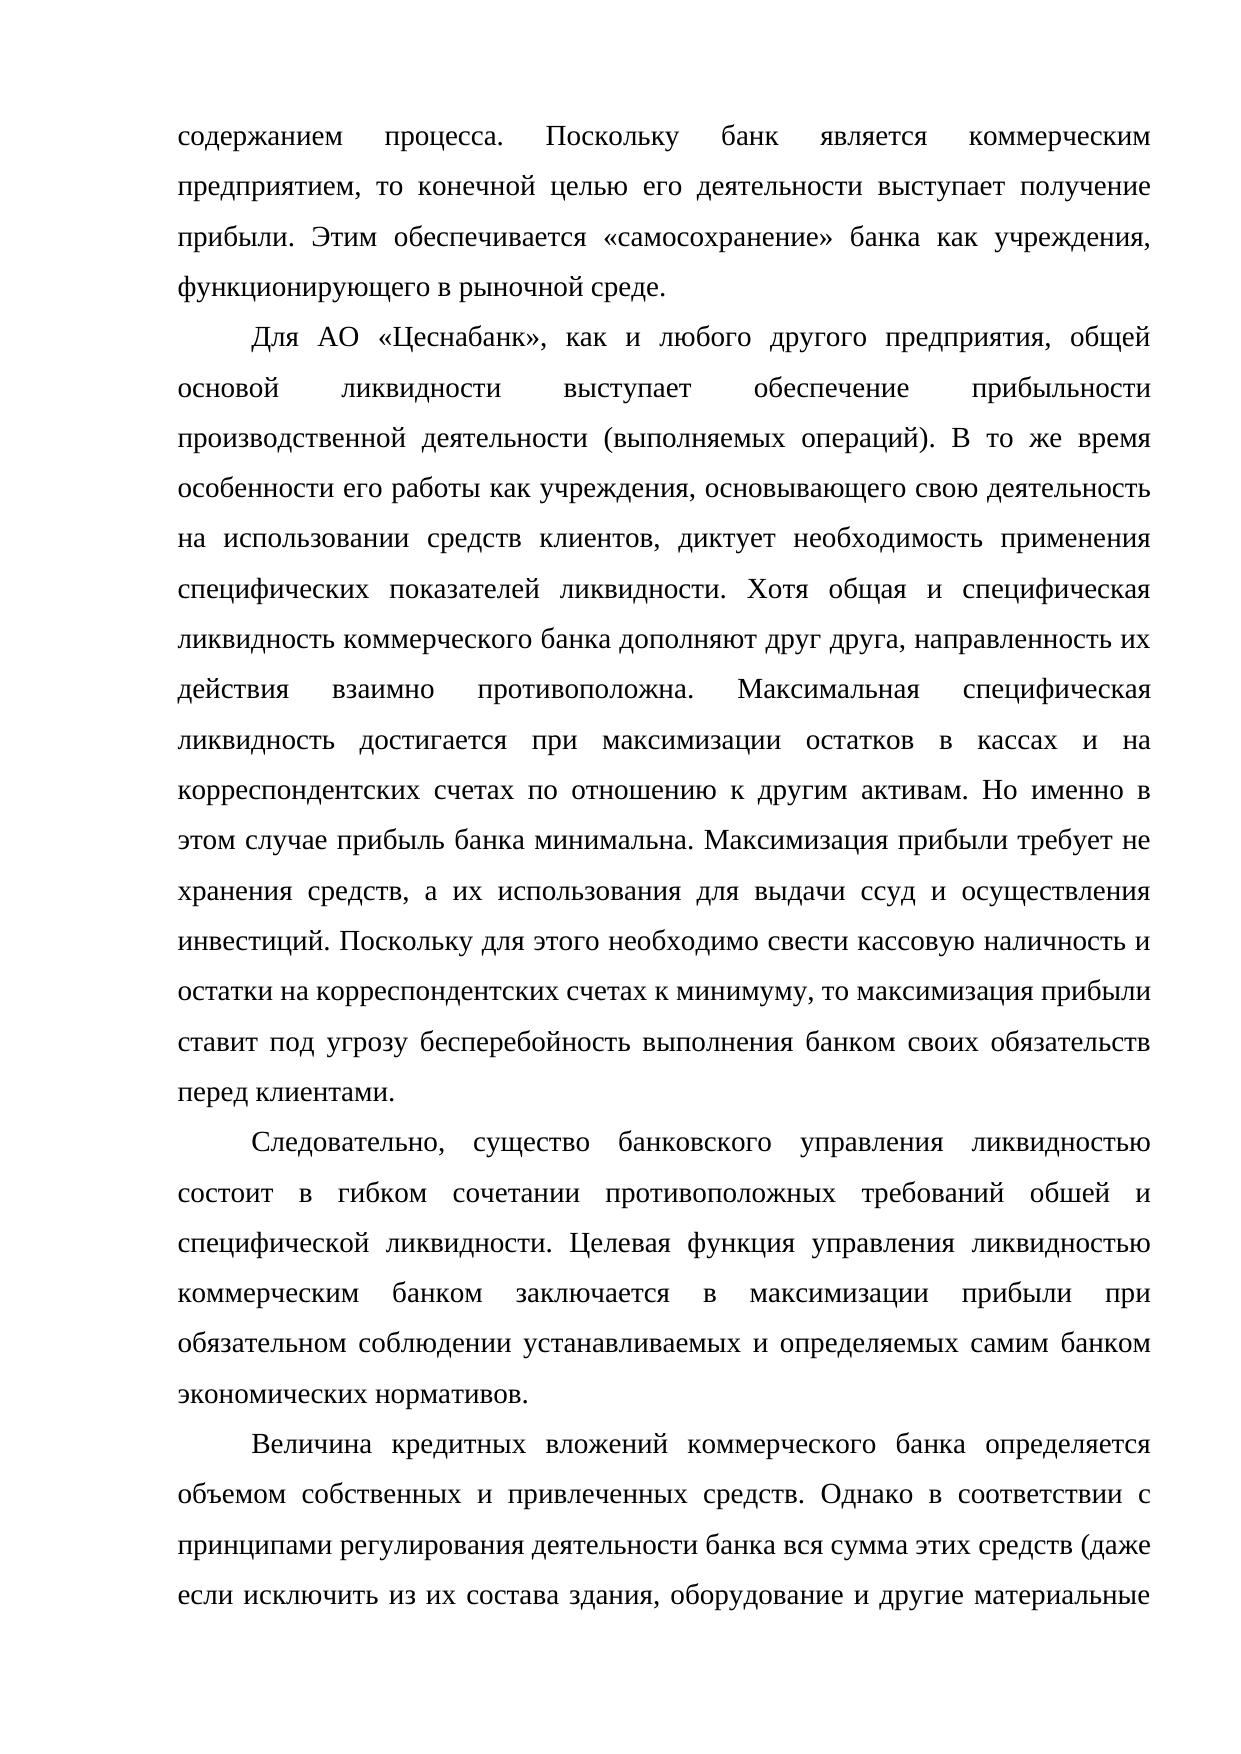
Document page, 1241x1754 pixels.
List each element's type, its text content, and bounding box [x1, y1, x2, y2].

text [177, 118, 1152, 303]
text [177, 1426, 1152, 1611]
text Для АО «Цеснабанк», как и любого другого предприятия, общей основой ликвидности выступает обеспечение прибыльности производственной деятельности (выполняемых операций). В то же время особенности его работы как учреждения, основывающего свою деятельность на использовании средств клиентов, диктует необходимость применения специфических показателей ликвидности. Хотя общая и специфическая ликвидность коммерческого банка дополняют друг друга, направленность их действия взаимно противоположна. Максимальная специфическая ликвидность достигается при максимизации остатков в кассах и на корреспондентских счетах по отношению к другим активам. Но именно в этом случае прибыль банка минимальна. Максимизация прибыли требует не хранения средств, а их использования для выдачи ссуд и осуществления инвестиций. Поскольку для этого необходимо свести кассовую наличность и остатки на корреспондентских счетах к минимуму, то максимизация прибыли ставит под угрозу бесперебойность выполнения банком своих обязательств перед клиентами. [177, 319, 1152, 1108]
text Следовательно, существо банковского управления ликвидностью состоит в гибком сочетании противоположных требований обшей и специфической ликвидности. Целевая функция управления ликвидностью коммерческим банком заключается в максимизации прибыли при обязательном соблюдении устанавливаемых и определяемых самим банком экономических нормативов. [177, 1124, 1152, 1409]
